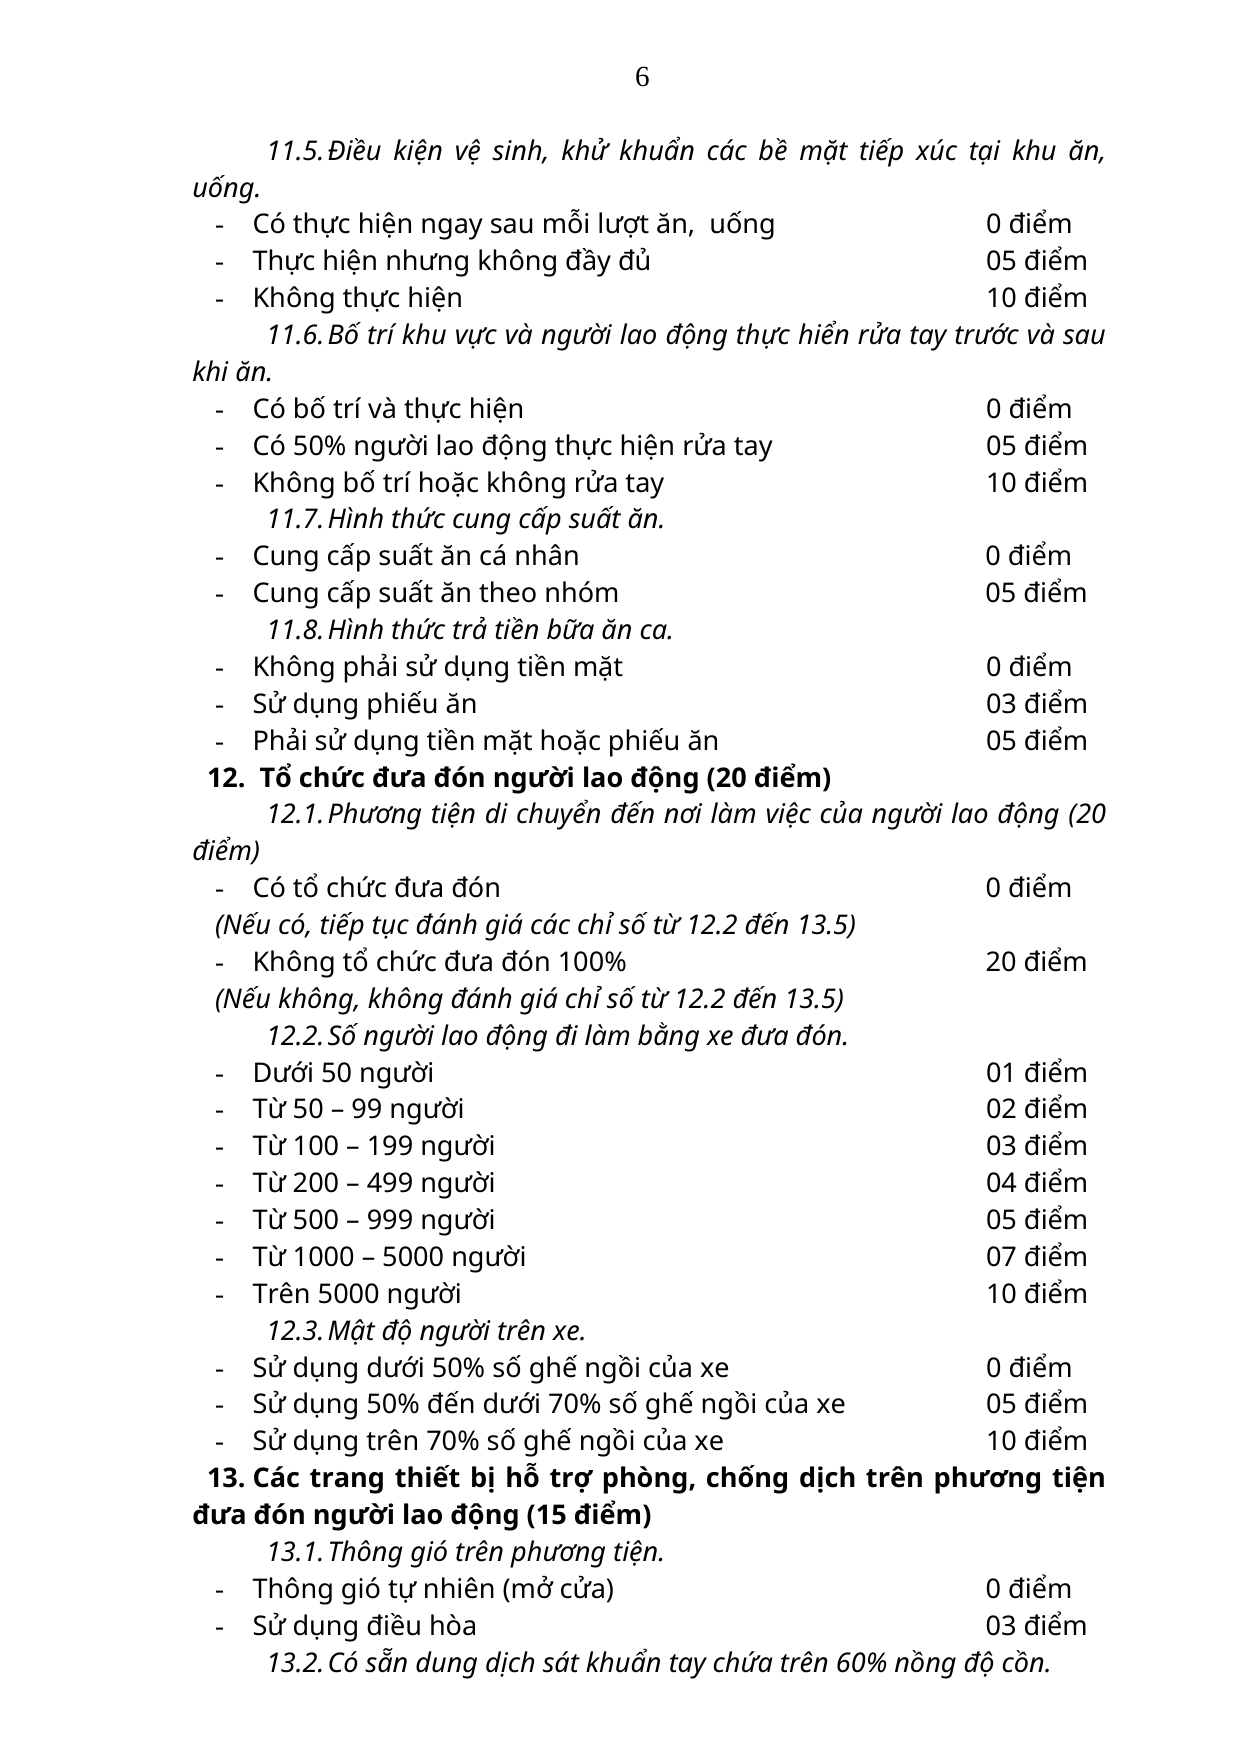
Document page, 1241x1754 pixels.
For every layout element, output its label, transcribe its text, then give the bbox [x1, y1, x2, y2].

table_header 0 điểm [975, 389, 1163, 426]
table_cell Sử dụng điều hòa [166, 1606, 974, 1643]
table_header 01 điểm [975, 1053, 1163, 1090]
table_cell 20 điểm [974, 943, 1156, 1016]
list Các trang thiết bị hỗ trợ phòng, chống dịch trên phương tiện đưa đón người lao động (15 điểm) [192, 1459, 1107, 1532]
table_cell Sử dụng 50% đến dưới 70% số ghế ngồi của xe [166, 1385, 974, 1422]
table_header Thông gió tự nhiên (mở cửa) [166, 1569, 974, 1606]
table_cell 05 điểm [975, 1385, 1163, 1422]
table_header Dưới 50 người [166, 1053, 974, 1090]
table_cell 05 điểm [975, 1201, 1163, 1237]
table_cell Cung cấp suất ăn theo nhóm [166, 574, 974, 611]
list Hình thức cung cấp suất ăn. [192, 500, 1107, 537]
list Hình thức trả tiền bữa ăn ca. [192, 611, 1107, 647]
table_cell 10 điểm [975, 279, 1163, 316]
table_cell Từ 500 – 999 người [166, 1201, 974, 1237]
table_cell Từ 50 – 99 người [166, 1090, 974, 1127]
table_cell 03 điểm [975, 1127, 1163, 1164]
table_header Có tổ chức đưa đón (Nếu có, tiếp tục đánh giá các chỉ số từ 12.2 đến 13.5) [166, 869, 974, 942]
table_cell Sử dụng phiếu ăn [166, 684, 974, 721]
list Điều kiện vệ sinh, khử khuẩn các bề mặt tiếp xúc tại khu ăn, uống. [192, 131, 1107, 205]
table_cell 05 điểm [975, 721, 1163, 758]
list Bố trí khu vực và người lao động thực hiển rửa tay trước và sau khi ăn. [192, 316, 1107, 389]
table_cell Trên 5000 người [166, 1274, 974, 1311]
table_cell 10 điểm [975, 463, 1163, 500]
table_cell 04 điểm [975, 1164, 1163, 1201]
table_header 0 điểm [975, 1348, 1163, 1385]
table_cell Không tổ chức đưa đón 100% (Nếu không, không đánh giá chỉ số từ 12.2 đến 13.5) [166, 943, 974, 1016]
table_cell Có 50% người lao động thực hiện rửa tay [166, 426, 974, 463]
list Phương tiện di chuyển đến nơi làm việc của người lao động (20 điểm) [192, 795, 1107, 869]
list Có sẵn dung dịch sát khuẩn tay chứa trên 60% nồng độ cồn. [192, 1643, 1107, 1680]
table_cell 10 điểm [975, 1422, 1163, 1459]
table_header 0 điểm [974, 537, 1156, 574]
list Số người lao động đi làm bằng xe đưa đón. [192, 1016, 1107, 1053]
list Thông gió trên phương tiện. [192, 1532, 1107, 1569]
table_cell 05 điểm [975, 426, 1163, 463]
list Tổ chức đưa đón người lao động (20 điểm) [192, 758, 1107, 795]
table_cell 03 điểm [975, 684, 1163, 721]
table_header Cung cấp suất ăn cá nhân [166, 537, 974, 574]
table_cell 03 điểm [974, 1606, 1156, 1643]
table_cell 07 điểm [975, 1238, 1163, 1274]
table_header 0 điểm [974, 1569, 1156, 1606]
table_cell Từ 1000 – 5000 người [166, 1238, 974, 1274]
table_cell 05 điểm [975, 242, 1163, 279]
table_cell Không thực hiện [166, 279, 974, 316]
table_header 0 điểm [974, 869, 1156, 942]
list Mật độ người trên xe. [192, 1311, 1107, 1348]
table_header 0 điểm [975, 205, 1163, 242]
table_cell Không bố trí hoặc không rửa tay [166, 463, 974, 500]
table_cell Thực hiện nhưng không đầy đủ [166, 242, 974, 279]
table_cell Từ 200 – 499 người [166, 1164, 974, 1201]
table_cell 02 điểm [975, 1090, 1163, 1127]
table_header Sử dụng dưới 50% số ghế ngồi của xe [166, 1348, 974, 1385]
table_cell Từ 100 – 199 người [166, 1127, 974, 1164]
table_header 0 điểm [975, 648, 1163, 684]
table_header Không phải sử dụng tiền mặt [166, 648, 974, 684]
table_cell Phải sử dụng tiền mặt hoặc phiếu ăn [166, 721, 974, 758]
table_header Có thực hiện ngay sau mỗi lượt ăn, uống [166, 205, 974, 242]
table_cell Sử dụng trên 70% số ghế ngồi của xe [166, 1422, 974, 1459]
table_header Có bố trí và thực hiện [166, 389, 974, 426]
table_cell 10 điểm [975, 1274, 1163, 1311]
table_cell 05 điểm [974, 574, 1156, 611]
